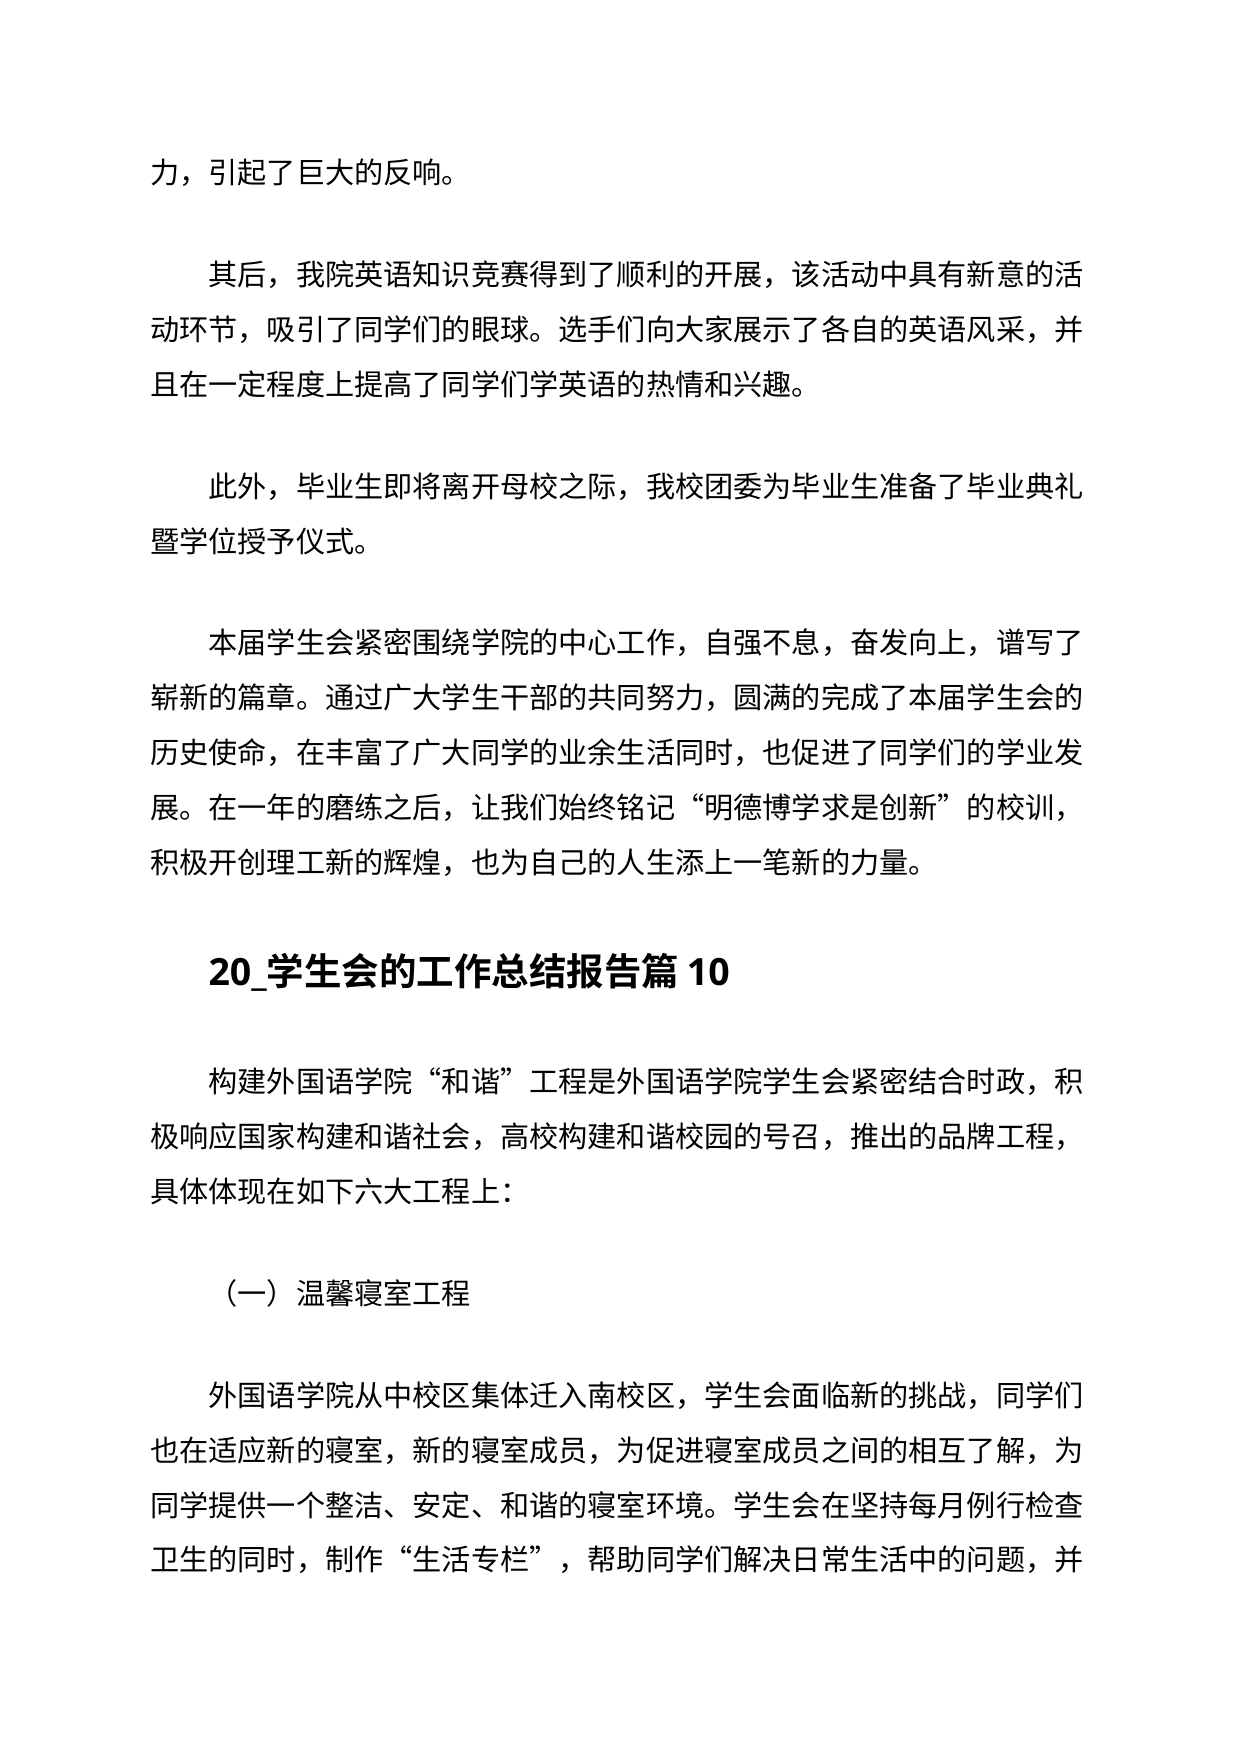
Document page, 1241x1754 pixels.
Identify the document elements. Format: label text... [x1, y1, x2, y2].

text （一）温馨寝室工程 [150, 1271, 1090, 1313]
text 构建外国语学院“和谐”工程是外国语学院学生会紧密结合时政，积极响应国家构建和谐社会，高校构建和谐校园的号召，推出的品牌工程，具体体现在如下六大工程上： [150, 1059, 1090, 1211]
text 本届学生会紧密围绕学院的中心工作，自强不息，奋发向上，谱写了崭新的篇章。通过广大学生干部的共同努力，圆满的完成了本届学生会的历史使命，在丰富了广大同学的业余生活同时，也促进了同学们的学业发展。在一年的磨练之后，让我们始终铭记“明德博学求是创新”的校训，积极开创理工新的辉煌，也为自己的人生添上一笔新的力量。 [150, 620, 1090, 882]
text 其后，我院英语知识竞赛得到了顺利的开展，该活动中具有新意的活动环节，吸引了同学们的眼球。选手们向大家展示了各自的英语风采，并且在一定程度上提高了同学们学英语的热情和兴趣。 [150, 252, 1090, 404]
text 此外，毕业生即将离开母校之际，我校团委为毕业生准备了毕业典礼暨学位授予仪式。 [150, 463, 1090, 561]
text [150, 150, 1090, 192]
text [150, 1372, 1090, 1579]
text 20_学生会的工作总结报告篇10 [150, 941, 1090, 996]
